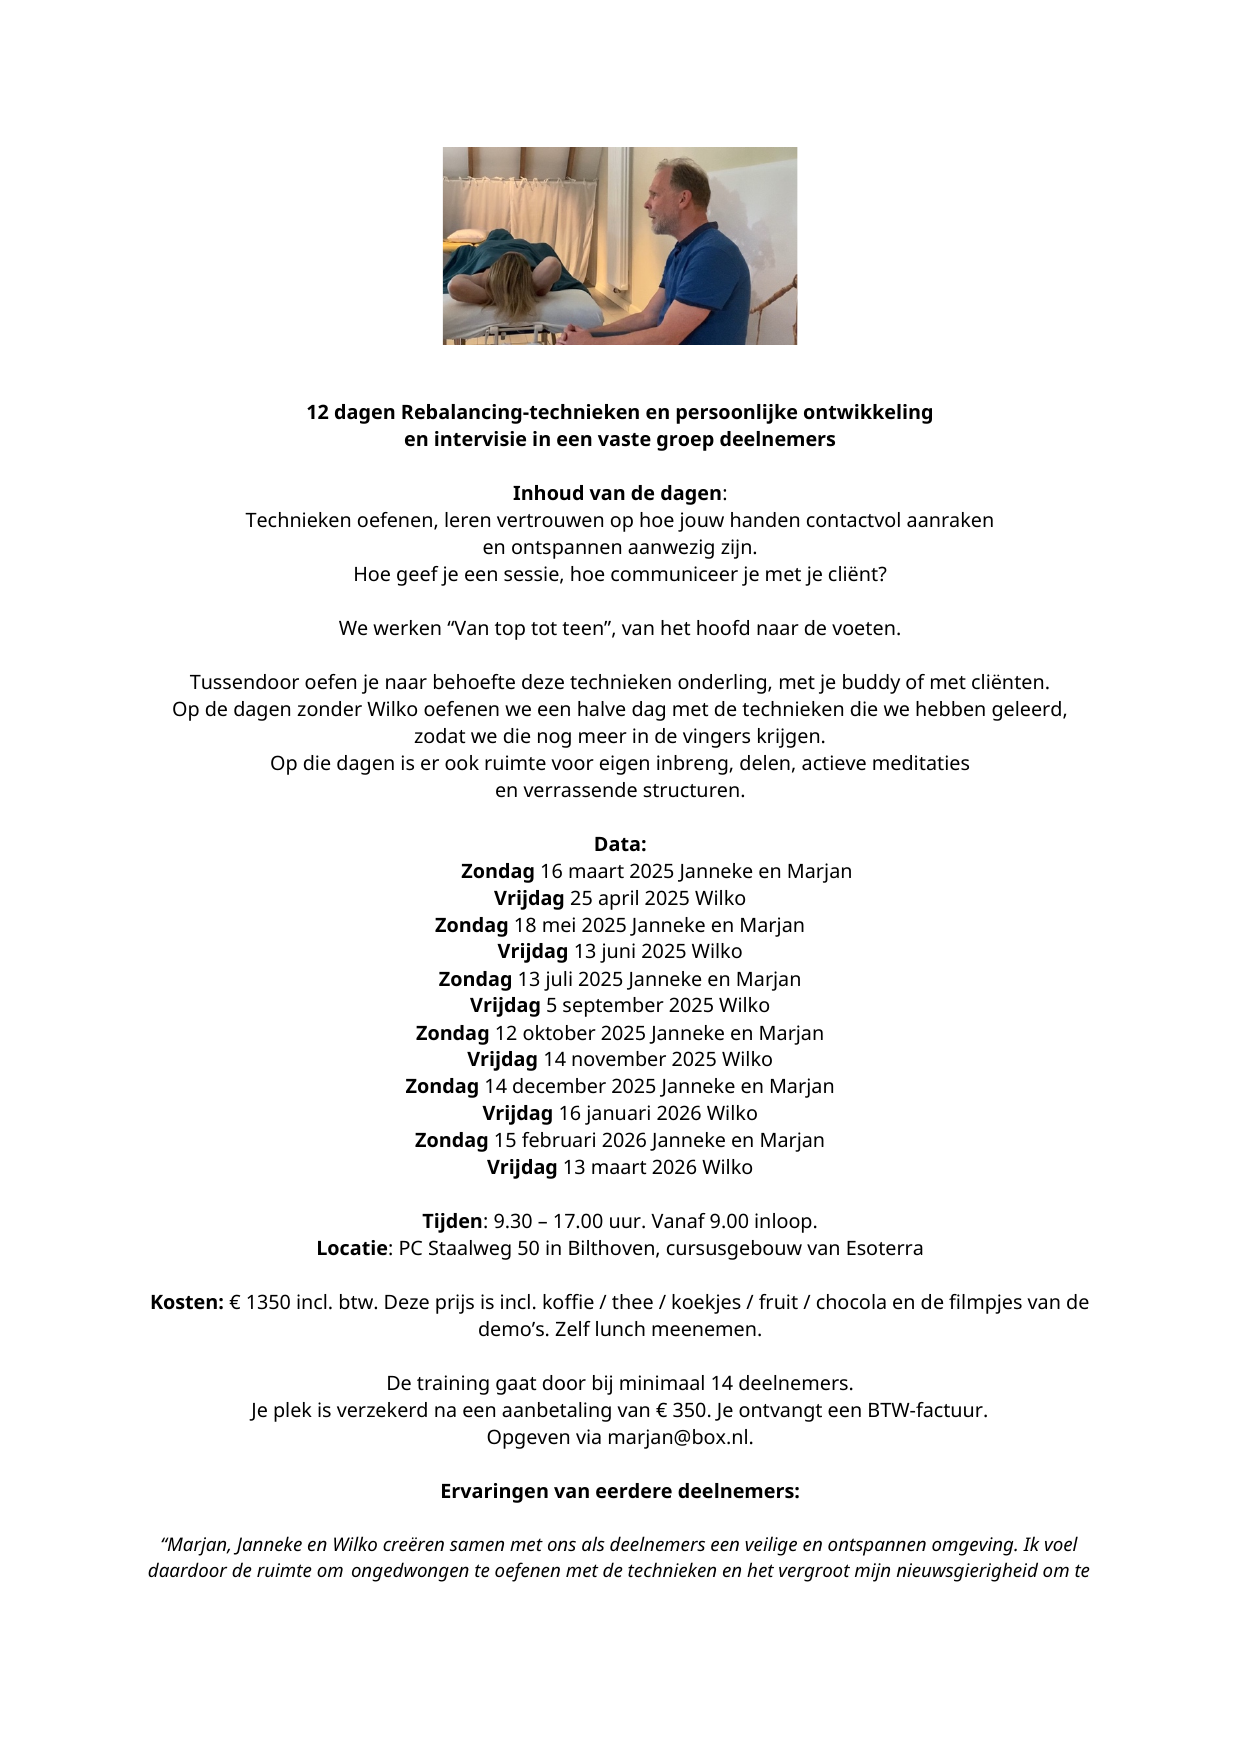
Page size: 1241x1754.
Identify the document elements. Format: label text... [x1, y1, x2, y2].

text Je plek is verzekerd na een aanbetaling van € 350. Je ontvangt een BTW-factuur. [148, 1396, 1093, 1423]
text en verrassende structuren. [148, 776, 1093, 803]
text Inhoud van de dagen: [148, 479, 1093, 506]
text Ervaringen van eerdere deelnemers: [148, 1477, 1093, 1504]
text en ontspannen aanwezig zijn. [148, 533, 1093, 560]
text Vrijdag 13 juni 2025 Wilko [148, 938, 1093, 965]
text Technieken oefenen, leren vertrouwen op hoe jouw handen contactvol aanraken [148, 506, 1093, 533]
text Tussendoor oefen je naar behoefte deze technieken onderling, met je buddy of met cliënten. [148, 668, 1093, 695]
text Zondag 12 oktober 2025 Janneke en Marjan [148, 1019, 1093, 1046]
text We werken “Van top tot teen”, van het hoofd naar de voeten. [148, 614, 1093, 641]
text Data: [148, 830, 1093, 857]
text Tijden: 9.30 – 17.00 uur. Vanaf 9.00 inloop. [148, 1208, 1093, 1234]
text Locatie: PC Staalweg 50 in Bilthoven, cursusgebouw van Esoterra [148, 1234, 1093, 1262]
text De training gaat door bij minimaal 14 deelnemers. [148, 1369, 1093, 1396]
text Zondag 16 maart 2025 Janneke en Marjan [148, 857, 1093, 884]
picture [442, 147, 798, 345]
text 12 dagen Rebalancing-technieken en persoonlijke ontwikkeling [133, 398, 1107, 425]
text Zondag 18 mei 2025 Janneke en Marjan [148, 911, 1093, 938]
text Zondag 15 februari 2026 Janneke en Marjan [148, 1127, 1093, 1154]
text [148, 1531, 1093, 1582]
text Zondag 14 december 2025 Janneke en Marjan [148, 1073, 1093, 1100]
text en intervisie in een vaste groep deelnemers [133, 425, 1107, 452]
text Opgeven via marjan@box.nl. [148, 1423, 1093, 1450]
text Op de dagen zonder Wilko oefenen we een halve dag met de technieken die we hebben geleerd, zodat we die nog meer in de vingers krijgen. [148, 695, 1093, 749]
text Vrijdag 14 november 2025 Wilko [148, 1046, 1093, 1073]
text Vrijdag 5 september 2025 Wilko [148, 992, 1093, 1019]
text Vrijdag 13 maart 2026 Wilko [148, 1154, 1093, 1181]
text Zondag 13 juli 2025 Janneke en Marjan [148, 965, 1093, 992]
text Vrijdag 16 januari 2026 Wilko [148, 1100, 1093, 1127]
text Vrijdag 25 april 2025 Wilko [148, 884, 1093, 911]
text Kosten: € 1350 incl. btw. Deze prijs is incl. koffie / thee / koekjes / fruit / chocola en de filmpjes van de demo’s. Zelf lunch meenemen. [148, 1288, 1093, 1342]
text Op die dagen is er ook ruimte voor eigen inbreng, delen, actieve meditaties [148, 749, 1093, 776]
text Hoe geef je een sessie, hoe communiceer je met je cliënt? [148, 560, 1093, 587]
